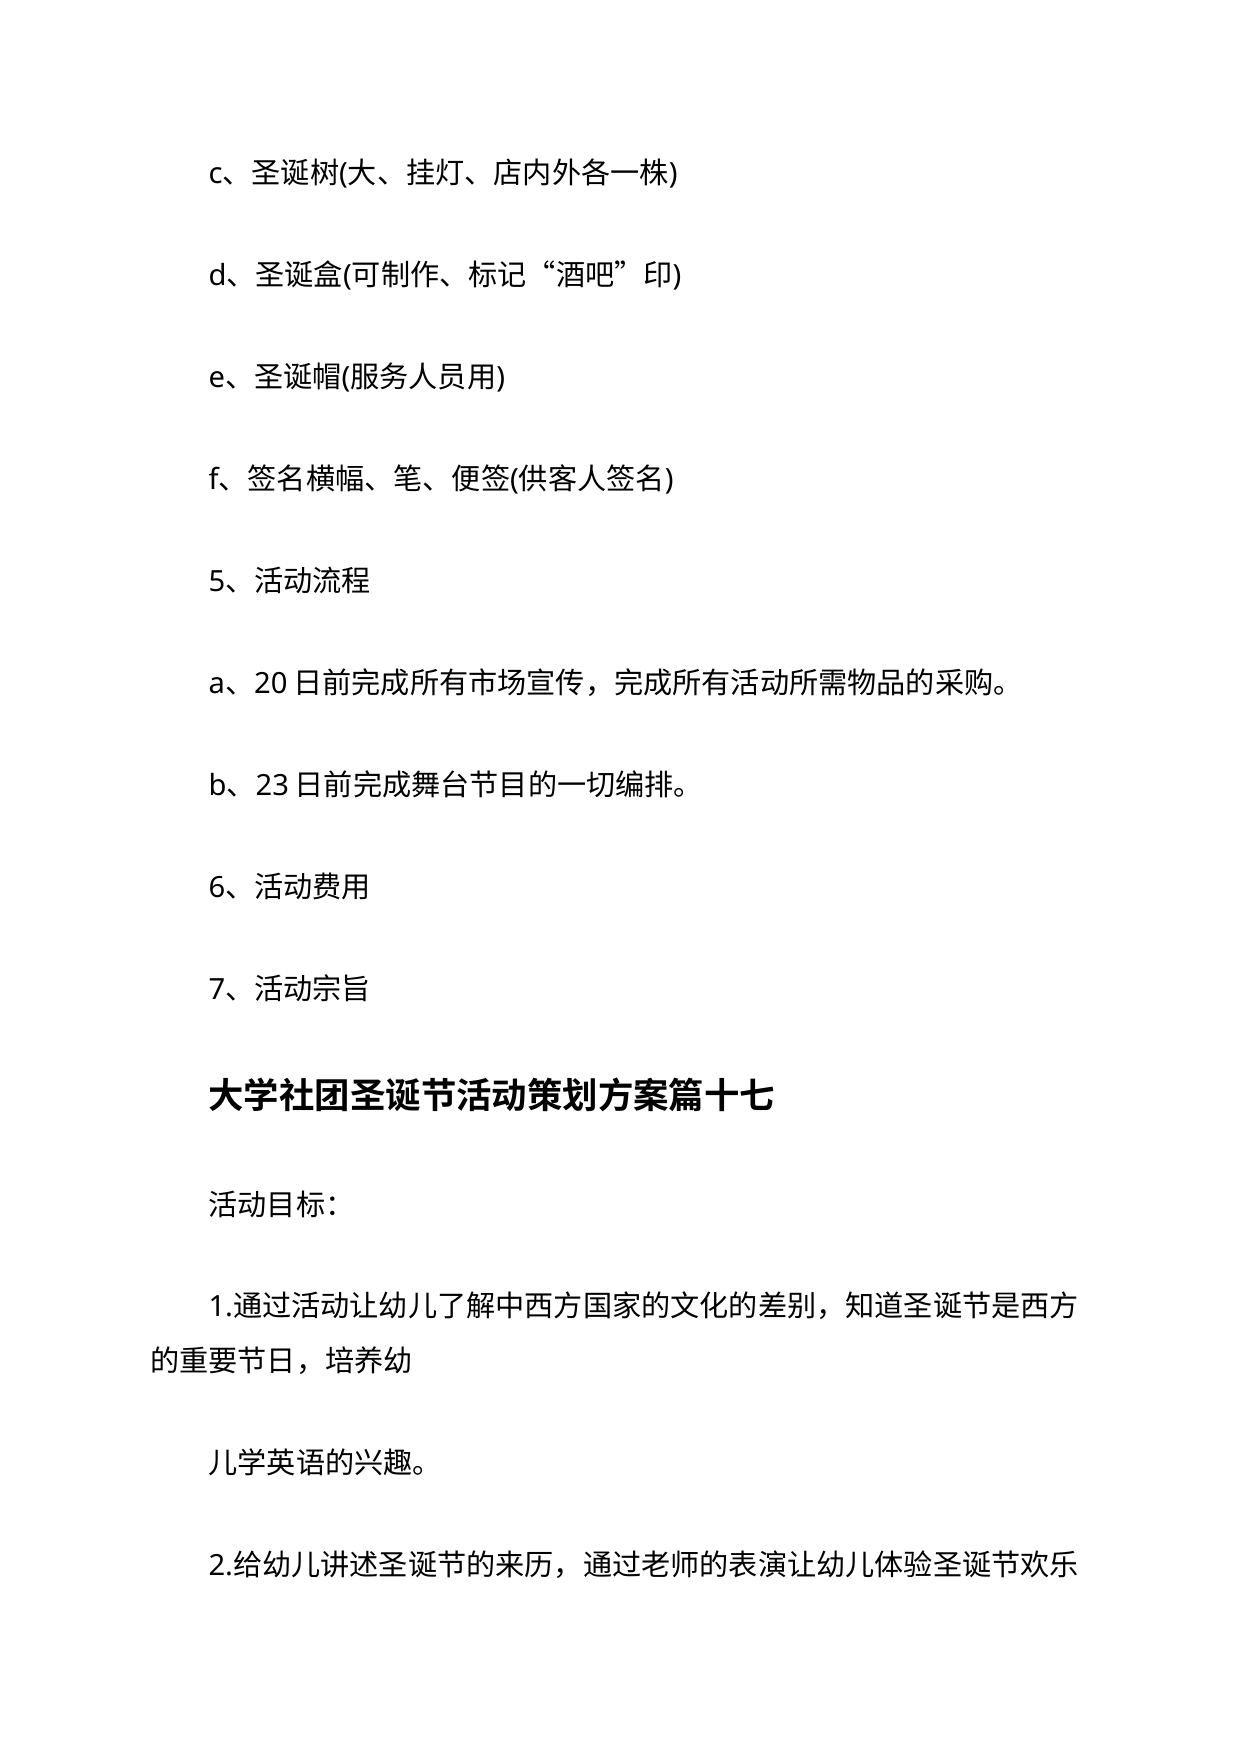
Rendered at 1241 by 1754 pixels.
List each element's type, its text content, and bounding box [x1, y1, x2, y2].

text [150, 1542, 1090, 1584]
text 1.通过活动让幼儿了解中西方国家的文化的差别，知道圣诞节是西方的重要节日，培养幼 [150, 1283, 1090, 1380]
text e、圣诞帽(服务人员用) [150, 354, 1090, 396]
text b、23日前完成舞台节目的一切编排。 [150, 762, 1090, 804]
text 6、活动费用 [150, 864, 1090, 906]
text f、签名横幅、笔、便签(供客人签名) [150, 456, 1090, 498]
text d、圣诞盒(可制作、标记“酒吧”印) [150, 252, 1090, 294]
text 7、活动宗旨 [150, 966, 1090, 1008]
text c、圣诞树(大、挂灯、店内外各一株) [150, 150, 1090, 192]
text 大学社团圣诞节活动策划方案篇十七 [150, 1068, 1090, 1119]
text a、20日前完成所有市场宣传，完成所有活动所需物品的采购。 [150, 660, 1090, 702]
text 活动目标： [150, 1181, 1090, 1223]
text 儿学英语的兴趣。 [150, 1440, 1090, 1482]
text 5、活动流程 [150, 558, 1090, 600]
